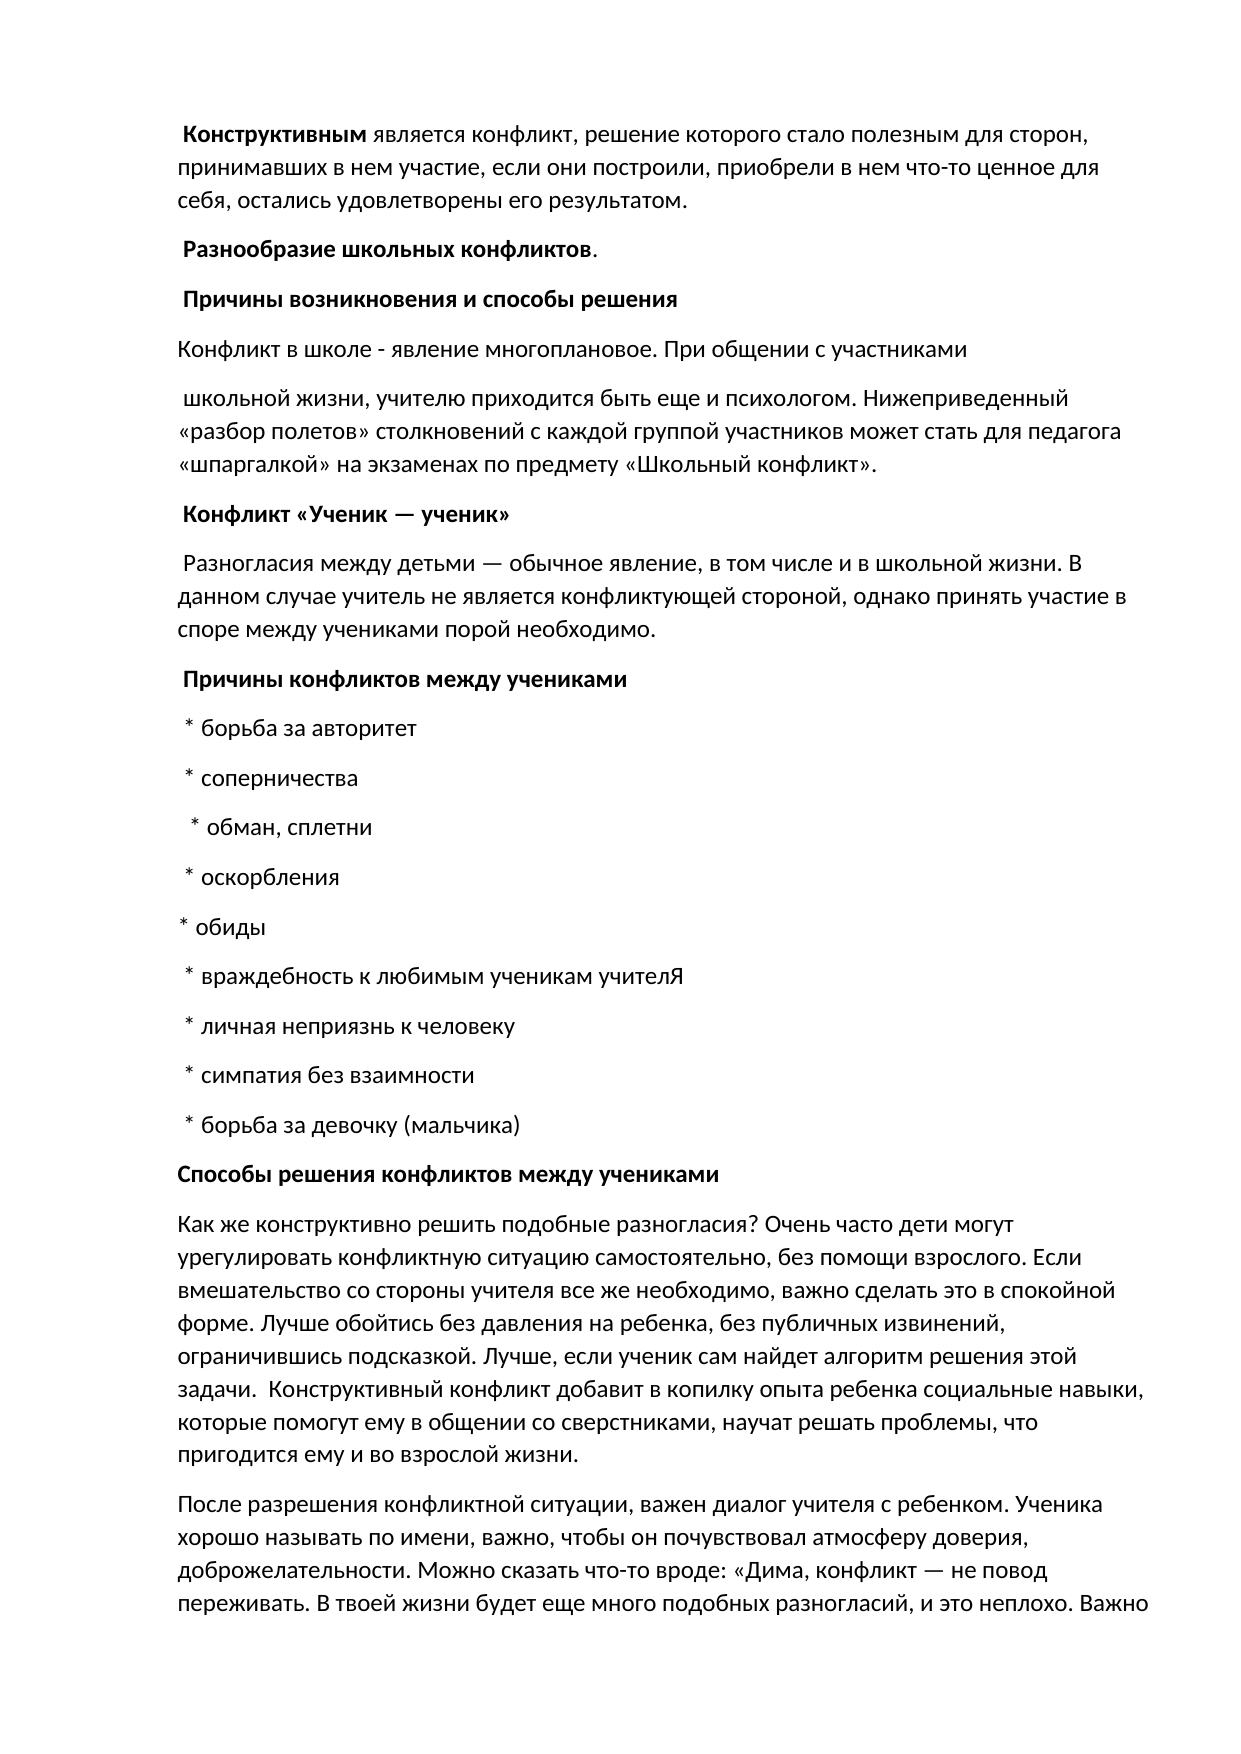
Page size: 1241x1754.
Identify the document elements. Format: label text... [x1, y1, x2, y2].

text Разногласия между детьми — обычное явление, в том числе и в школьной жизни. В данном случае учитель не является конфликтующей стороной, однако принять участие в споре между учениками порой необходимо. [177, 547, 1152, 644]
text Конструктивным является конфликт, решение которого стало полезным для сторон, принимавших в нем участие, если они построили, приобрели в нем что-то ценное для себя, остались удовлетворены его результатом. [177, 118, 1152, 214]
text Причины конфликтов между учениками [177, 663, 1152, 693]
text * борьба за авторитет [177, 712, 1152, 743]
text * симпатия без взаимности [177, 1059, 1152, 1090]
text Конфликт в школе - явление многоплановое. При общении с участниками [177, 333, 1152, 363]
text Способы решения конфликтов между учениками [177, 1158, 1152, 1189]
text * обман, сплетни [177, 811, 1152, 842]
text школьной жизни, учителю приходится быть еще и психологом. Нижеприведенный «разбор полетов» столкновений с каждой группой участников может стать для педагога «шпаргалкой» на экзаменах по предмету «Школьный конфликт». [177, 382, 1152, 479]
text * борьба за девочку (мальчика) [177, 1109, 1152, 1139]
text Как же конструктивно решить подобные разногласия? Очень часто дети могут урегулировать конфликтную ситуацию самостоятельно, без помощи взрослого. Если вмешательство со стороны учителя все же необходимо, важно сделать это в спокойной форме. Лучше обойтись без давления на ребенка, без публичных извинений, ограничившись подсказкой. Лучше, если ученик сам найдет алгоритм решения этой задачи. Конструктивный конфликт добавит в копилку опыта ребенка социальные навыки, которые помогут ему в общении со сверстниками, научат решать проблемы, что пригодится ему и во взрослой жизни. [177, 1208, 1152, 1469]
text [177, 1488, 1152, 1617]
text * личная неприязнь к человеку [177, 1010, 1152, 1040]
text * обиды [177, 911, 1152, 941]
text * оскорбления [177, 861, 1152, 892]
text * враждебность к любимым ученикам учителЯ [177, 960, 1152, 991]
text Причины возникновения и способы решения [177, 283, 1152, 314]
text Разнообразие школьных конфликтов. [177, 233, 1152, 264]
text * соперничества [177, 762, 1152, 792]
text Конфликт «Ученик — ученик» [177, 498, 1152, 528]
